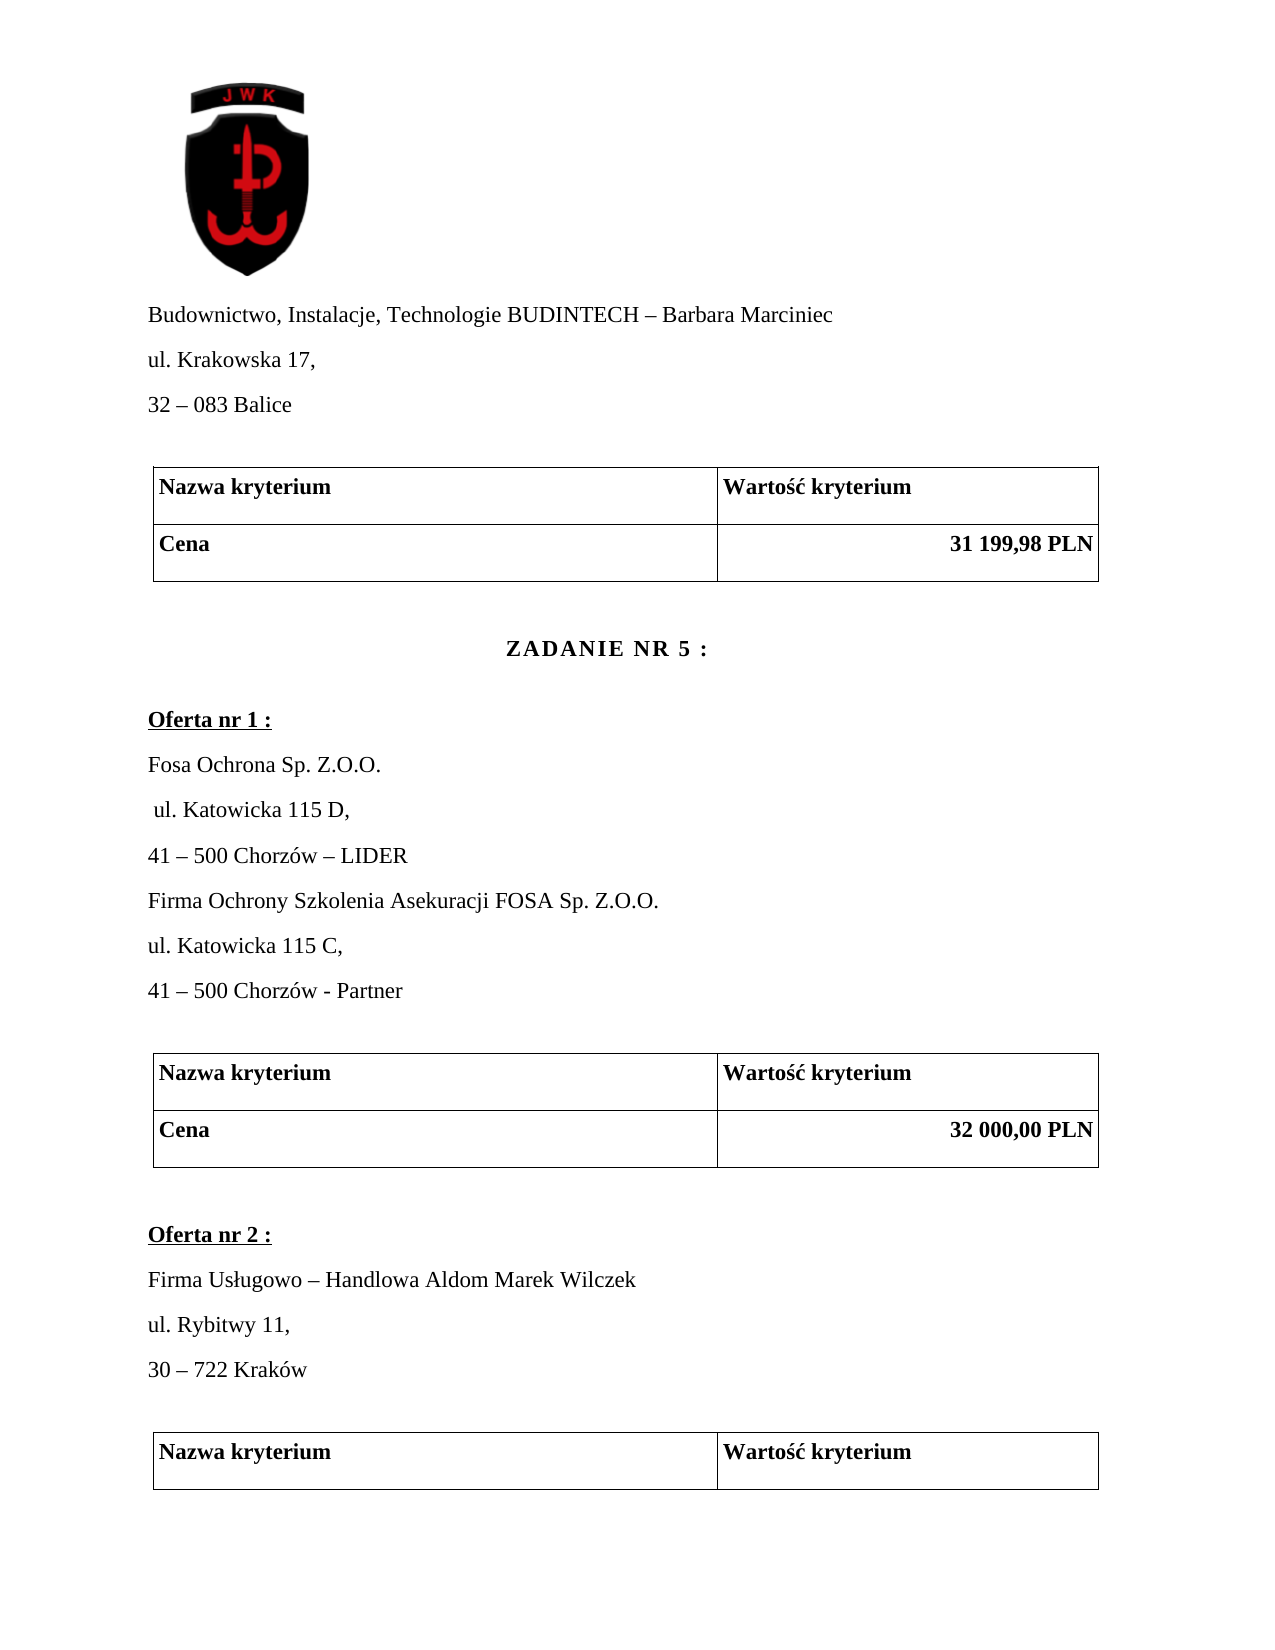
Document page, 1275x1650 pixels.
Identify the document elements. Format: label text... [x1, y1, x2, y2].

table_cell 31 199,98 PLN [718, 525, 1098, 581]
text 41 – 500 Chorzów – LIDER [148, 842, 1127, 868]
text Budownictwo, Instalacje, Technologie BUDINTECH – Barbara Marciniec [148, 301, 1127, 327]
table_header Wartość kryterium [718, 1433, 1098, 1489]
table_header Wartość kryterium [718, 1054, 1098, 1109]
table_header Wartość kryterium [718, 468, 1098, 523]
text Oferta nr 2 : [148, 1221, 1127, 1247]
text ul. Katowicka 115 C, [148, 932, 1127, 958]
table_cell Cena [154, 525, 717, 581]
text Firma Usługowo – Handlowa Aldom Marek Wilczek [148, 1266, 1127, 1292]
text ul. Krakowska 17, [148, 346, 1127, 372]
text Fosa Ochrona Sp. Z.O.O. [148, 751, 1127, 778]
text Oferta nr 1 : [148, 706, 1127, 733]
text ul. Katowicka 115 D, [148, 797, 1127, 823]
text ZADANIE NR 5 : [148, 635, 1098, 661]
table_cell 32 000,00 PLN [718, 1111, 1098, 1167]
text ul. Rybitwy 11, [148, 1311, 1127, 1337]
text 32 – 083 Balice [148, 391, 1127, 448]
table_cell Cena [154, 1111, 717, 1167]
table_header Nazwa kryterium [154, 468, 717, 523]
text 41 – 500 Chorzów - Partner [148, 977, 1127, 1033]
table_header Nazwa kryterium [154, 1433, 717, 1489]
picture [147, 73, 341, 282]
text 30 – 722 Kraków [148, 1356, 1127, 1413]
table_header Nazwa kryterium [154, 1054, 717, 1109]
text Firma Ochrony Szkolenia Asekuracji FOSA Sp. Z.O.O. [148, 887, 1127, 913]
